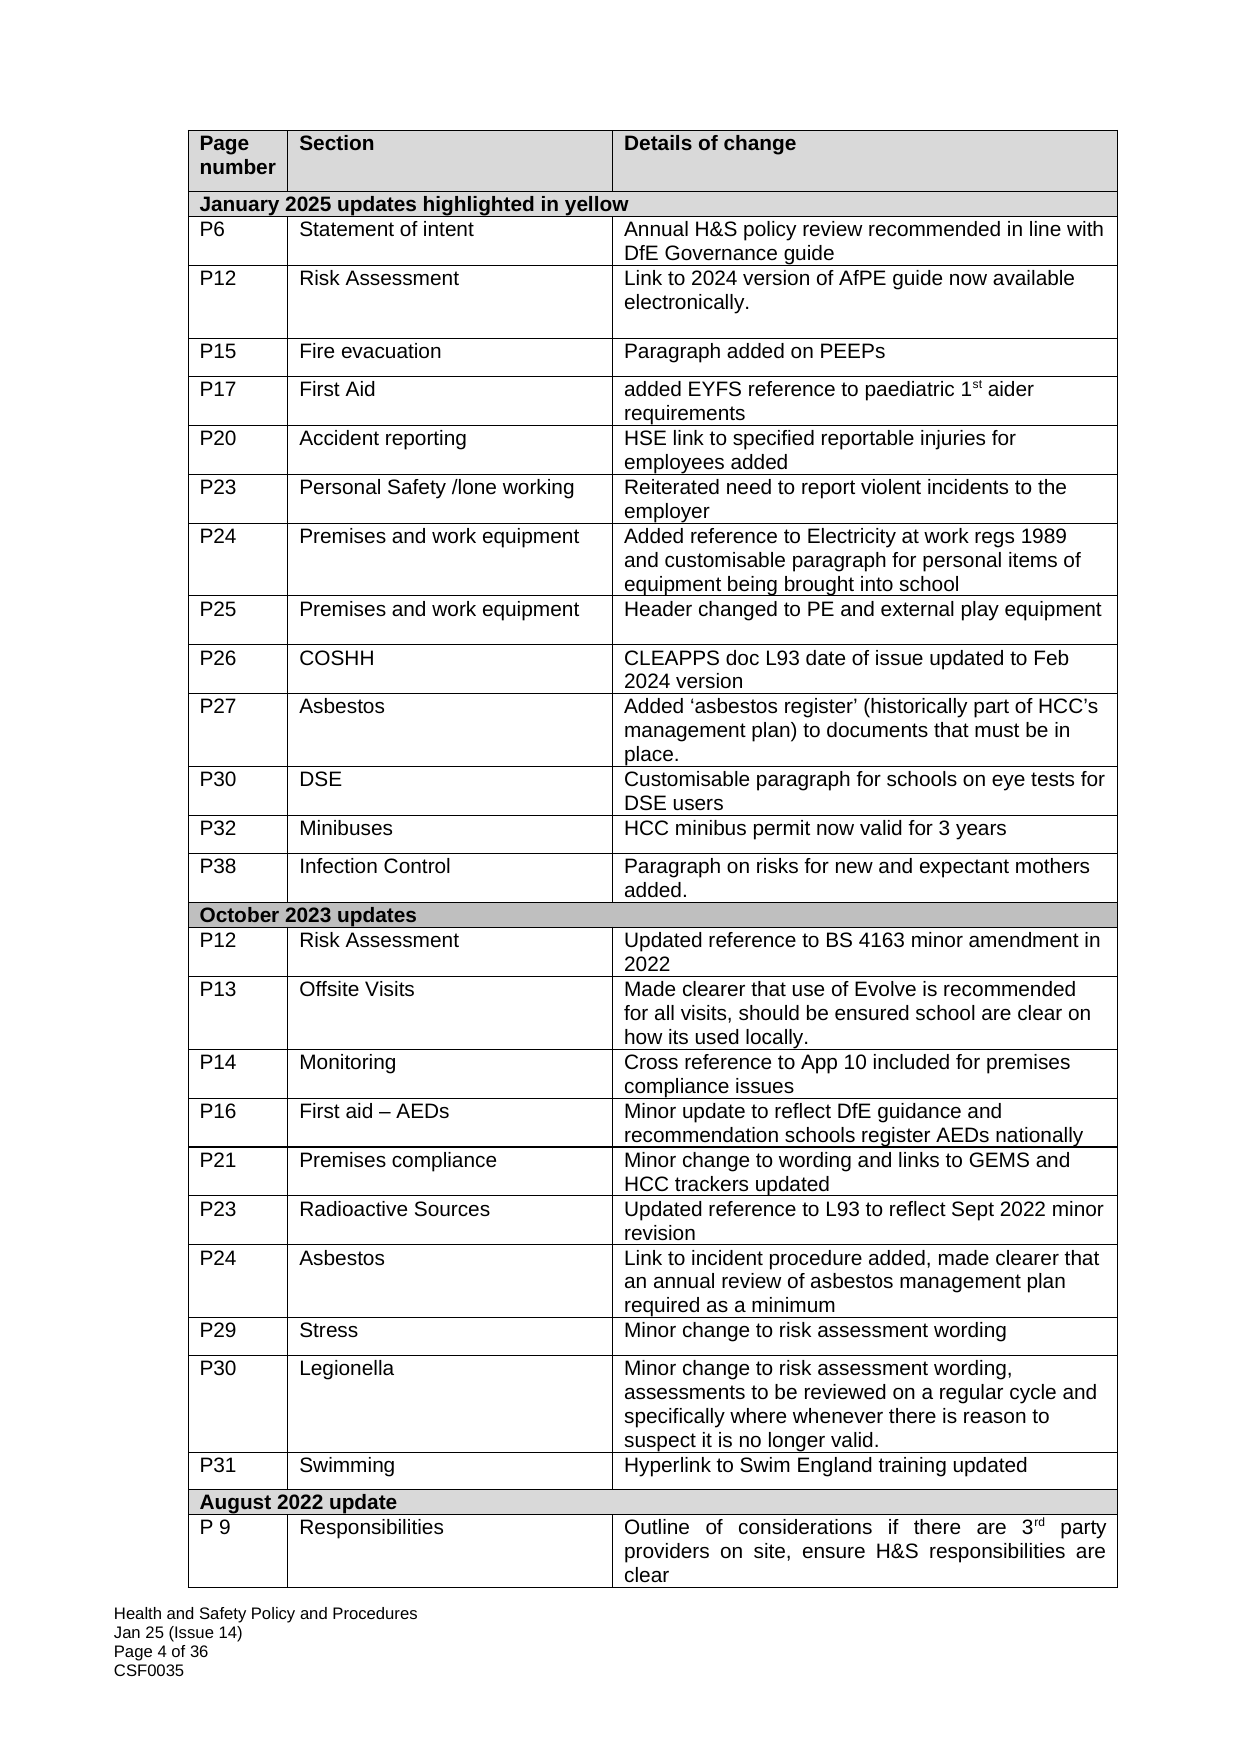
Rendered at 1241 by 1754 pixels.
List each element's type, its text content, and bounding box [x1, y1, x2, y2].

table_cell Swimming [288, 1453, 612, 1489]
table_cell P25 [189, 596, 287, 644]
table_cell First Aid [288, 377, 612, 424]
table_cell Minor change to risk assessment wording [613, 1318, 1117, 1355]
table_cell Premises and work equipment [288, 596, 612, 644]
table_cell HCC minibus permit now valid for 3 years [613, 816, 1117, 853]
table_cell P32 [189, 816, 287, 853]
table_cell Premises and work equipment [288, 524, 612, 595]
table_cell Header changed to PE and external play equipment [613, 596, 1117, 644]
table_cell Link to 2024 version of AfPE guide now available electronically. [613, 266, 1117, 338]
table_cell Hyperlink to Swim England training updated [613, 1453, 1117, 1489]
table_cell Annual H&S policy review recommended in line with DfE Governance guide [613, 217, 1117, 265]
table_cell Risk Assessment [288, 928, 612, 976]
table_cell October 2023 updates [189, 903, 1117, 927]
table_cell Minor update to reflect DfE guidance and recommendation schools register AEDs nationally [613, 1099, 1117, 1146]
table_cell P23 [189, 1196, 287, 1244]
table_cell P12 [189, 928, 287, 976]
table_cell P38 [189, 854, 287, 902]
table_cell First aid – AEDs [288, 1099, 612, 1146]
table_cell P31 [189, 1453, 287, 1489]
table_cell P29 [189, 1318, 287, 1355]
table_cell Paragraph on risks for new and expectant mothers added. [613, 854, 1117, 902]
table_cell Stress [288, 1318, 612, 1355]
table_cell Responsibilities [288, 1515, 612, 1587]
table_cell P20 [189, 426, 287, 473]
table_cell P30 [189, 1356, 287, 1452]
table_cell August 2022 update [189, 1490, 1117, 1514]
table_cell Customisable paragraph for schools on eye tests for DSE users [613, 767, 1117, 815]
table_cell Updated reference to L93 to reflect Sept 2022 minor revision [613, 1196, 1117, 1244]
table_cell Reiterated need to report violent incidents to the employer [613, 475, 1117, 522]
table_cell P23 [189, 475, 287, 522]
table_cell P16 [189, 1099, 287, 1146]
table_cell P13 [189, 977, 287, 1048]
table_cell P 9 [189, 1515, 287, 1587]
table_header Section [288, 131, 612, 191]
table_cell Added ‘asbestos register’ (historically part of HCC’s management plan) to documents that must be in place. [613, 694, 1117, 766]
table_cell Accident reporting [288, 426, 612, 473]
table_cell COSHH [288, 645, 612, 693]
table_cell Outline of considerations if there are 3rd party providers on site, ensure H&S responsibilities are clear [613, 1515, 1117, 1587]
table_cell Offsite Visits [288, 977, 612, 1048]
table_header Details of change [613, 131, 1117, 191]
table_cell P12 [189, 266, 287, 338]
table_cell added EYFS reference to paediatric 1st aider requirements [613, 377, 1117, 424]
table_cell Fire evacuation [288, 339, 612, 376]
table_cell Updated reference to BS 4163 minor amendment in 2022 [613, 928, 1117, 976]
table_cell DSE [288, 767, 612, 815]
table_cell P15 [189, 339, 287, 376]
table_cell Added reference to Electricity at work regs 1989 and customisable paragraph for personal items of equipment being brought into school [613, 524, 1117, 595]
table_cell CLEAPPS doc L93 date of issue updated to Feb 2024 version [613, 645, 1117, 693]
table_cell January 2025 updates highlighted in yellow [189, 192, 1117, 216]
table_cell Monitoring [288, 1050, 612, 1097]
table_cell P24 [189, 524, 287, 595]
table_cell Minibuses [288, 816, 612, 853]
table_cell Minor change to risk assessment wording, assessments to be reviewed on a regular cycle and specifically where whenever there is reason to suspect it is no longer valid. [613, 1356, 1117, 1452]
table_cell P17 [189, 377, 287, 424]
table_cell Asbestos [288, 1245, 612, 1317]
table_cell Made clearer that use of Evolve is recommended for all visits, should be ensured school are clear on how its used locally. [613, 977, 1117, 1048]
table_cell P27 [189, 694, 287, 766]
table_cell Link to incident procedure added, made clearer that an annual review of asbestos management plan required as a minimum [613, 1245, 1117, 1317]
table_header Page number [189, 131, 287, 191]
table_cell P6 [189, 217, 287, 265]
table_cell Premises compliance [288, 1148, 612, 1195]
table_cell Personal Safety /lone working [288, 475, 612, 522]
table_cell P30 [189, 767, 287, 815]
table_cell P24 [189, 1245, 287, 1317]
table_cell Paragraph added on PEEPs [613, 339, 1117, 376]
table_cell Statement of intent [288, 217, 612, 265]
table_cell Cross reference to App 10 included for premises compliance issues [613, 1050, 1117, 1097]
table_cell Risk Assessment [288, 266, 612, 338]
table_cell Legionella [288, 1356, 612, 1452]
table_cell HSE link to specified reportable injuries for employees added [613, 426, 1117, 473]
table_cell P21 [189, 1148, 287, 1195]
table_cell P14 [189, 1050, 287, 1097]
table_cell Asbestos [288, 694, 612, 766]
table_cell Infection Control [288, 854, 612, 902]
table_cell P26 [189, 645, 287, 693]
table_cell Radioactive Sources [288, 1196, 612, 1244]
table_cell Minor change to wording and links to GEMS and HCC trackers updated [613, 1148, 1117, 1195]
